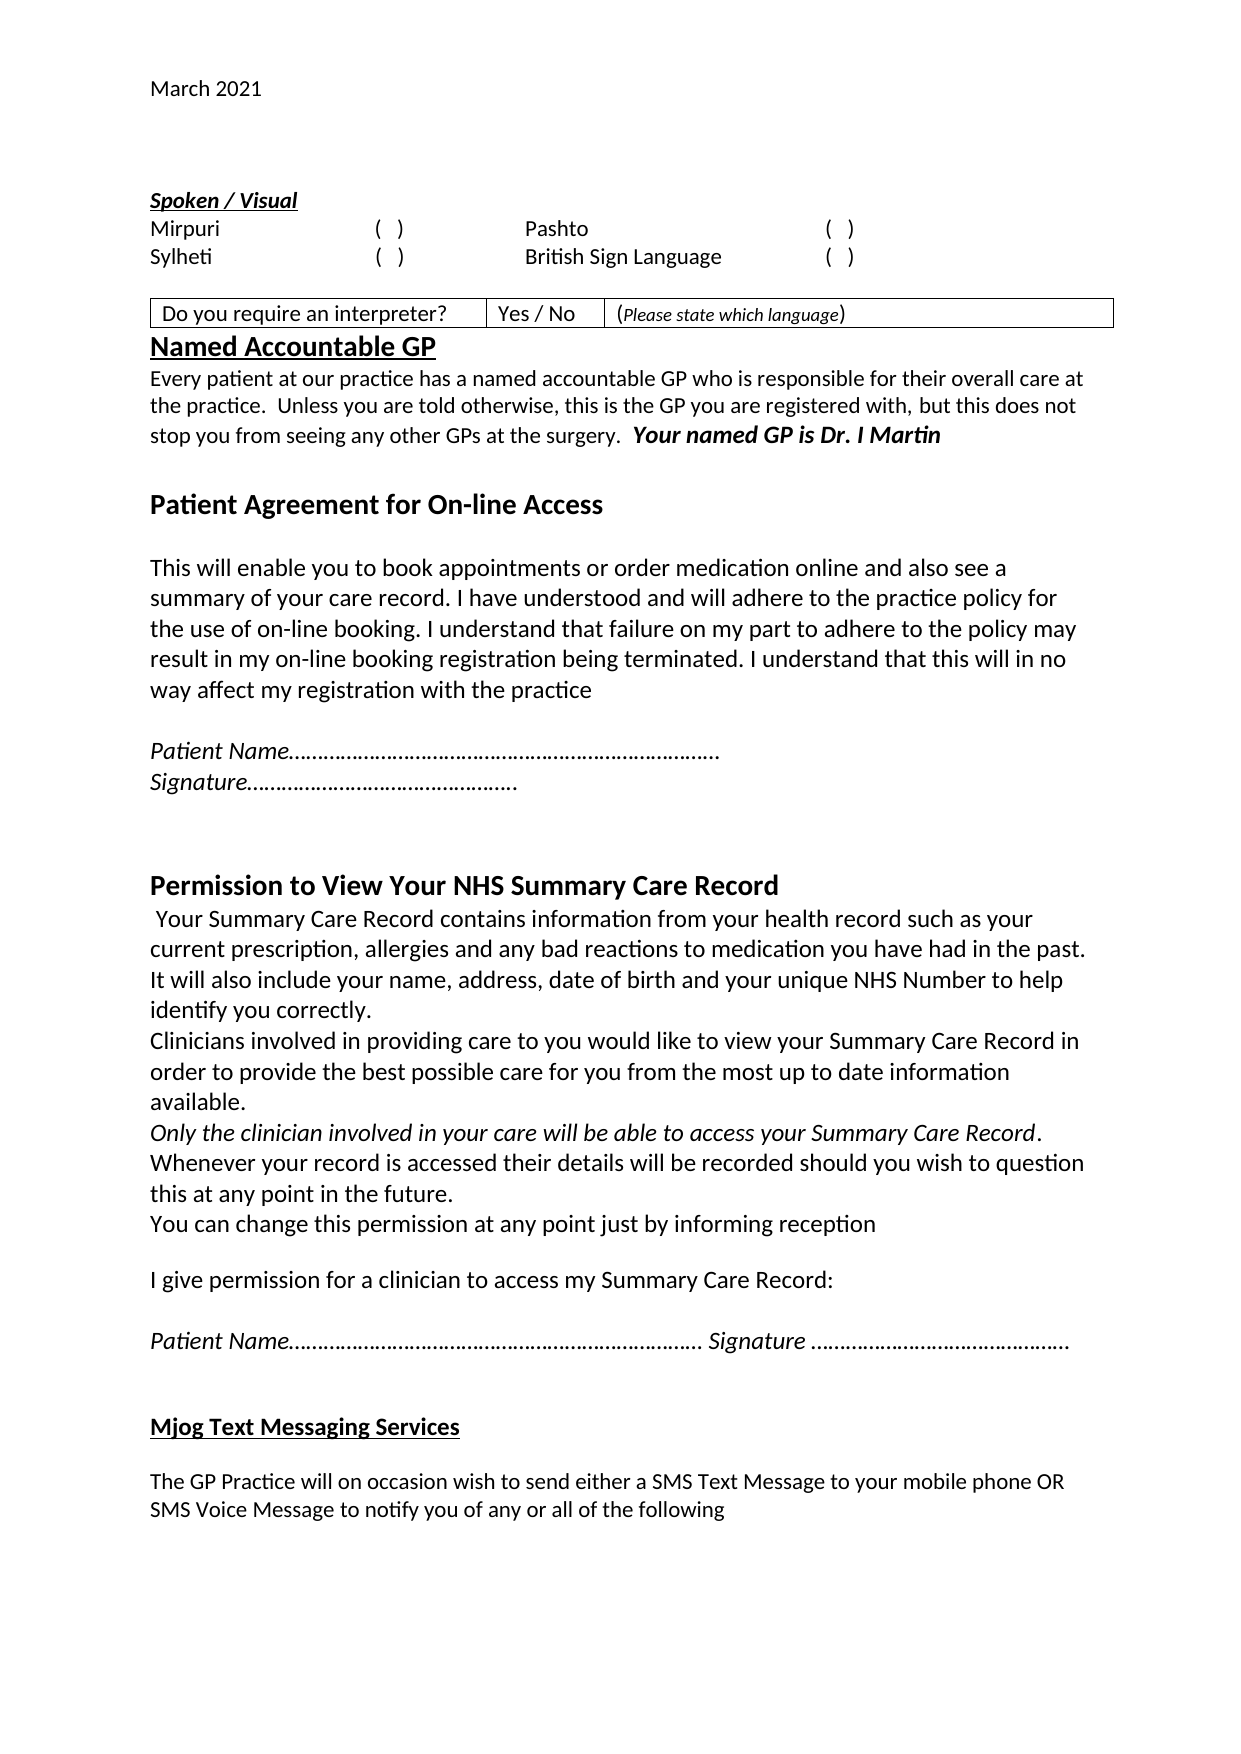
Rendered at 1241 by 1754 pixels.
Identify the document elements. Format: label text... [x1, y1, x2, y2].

table_header Yes / No [487, 299, 604, 327]
text Patient Name……………………………………………………………… Signature ……………………………………… [150, 1325, 1090, 1356]
text Mirpuri ( ) Pashto ( ) [150, 214, 1090, 242]
text Patient Agreement for On-line Access [150, 486, 1090, 521]
text Named Accountable GP [150, 328, 1090, 364]
text Every patient at our practice has a named accountable GP who is responsible for their overall care at the practice. Unless you are told otherwise, this is the GP you are registered with, but this does not stop you from seeing any other GPs at the surgery. Your named GP is Dr. I Martin [150, 364, 1090, 450]
text Patient Name…………………………………………………………………Signature……………………………………….. [150, 735, 1090, 796]
text Sylheti ( ) British Sign Language ( ) [150, 242, 1090, 270]
text Mjog Text Messaging Services [150, 1411, 1090, 1442]
text Clinicians involved in providing care to you would like to view your Summary Care Record in order to provide the best possible care for you from the most up to date information available. [150, 1025, 1090, 1117]
table_header Do you require an interpreter? [151, 299, 486, 327]
text This will enable you to book appointments or order medication online and also see a summary of your care record. I have understood and will adhere to the practice policy for the use of on-line booking. I understand that failure on my part to adhere to the policy may result in my on-line booking registration being terminated. I understand that this will in no way affect my registration with the practice [150, 552, 1090, 704]
table_header (Please state which language) [605, 299, 1113, 327]
text Only the clinician involved in your care will be able to access your Summary Care Record. Whenever your record is accessed their details will be recorded should you wish to question this at any point in the future. [150, 1117, 1090, 1208]
text The GP Practice will on occasion wish to send either a SMS Text Message to your mobile phone OR SMS Voice Message to notify you of any or all of the following [150, 1467, 1090, 1523]
text Spoken / Visual [150, 186, 1090, 214]
text I give permission for a clinician to access my Summary Care Record: [150, 1264, 1090, 1294]
text Permission to View Your NHS Summary Care Record [150, 867, 1090, 903]
text Your Summary Care Record contains information from your health record such as your current prescription, allergies and any bad reactions to medication you have had in the past. It will also include your name, address, date of birth and your unique NHS Number to help identify you correctly. [150, 903, 1090, 1025]
text You can change this permission at any point just by informing reception [150, 1208, 1090, 1239]
